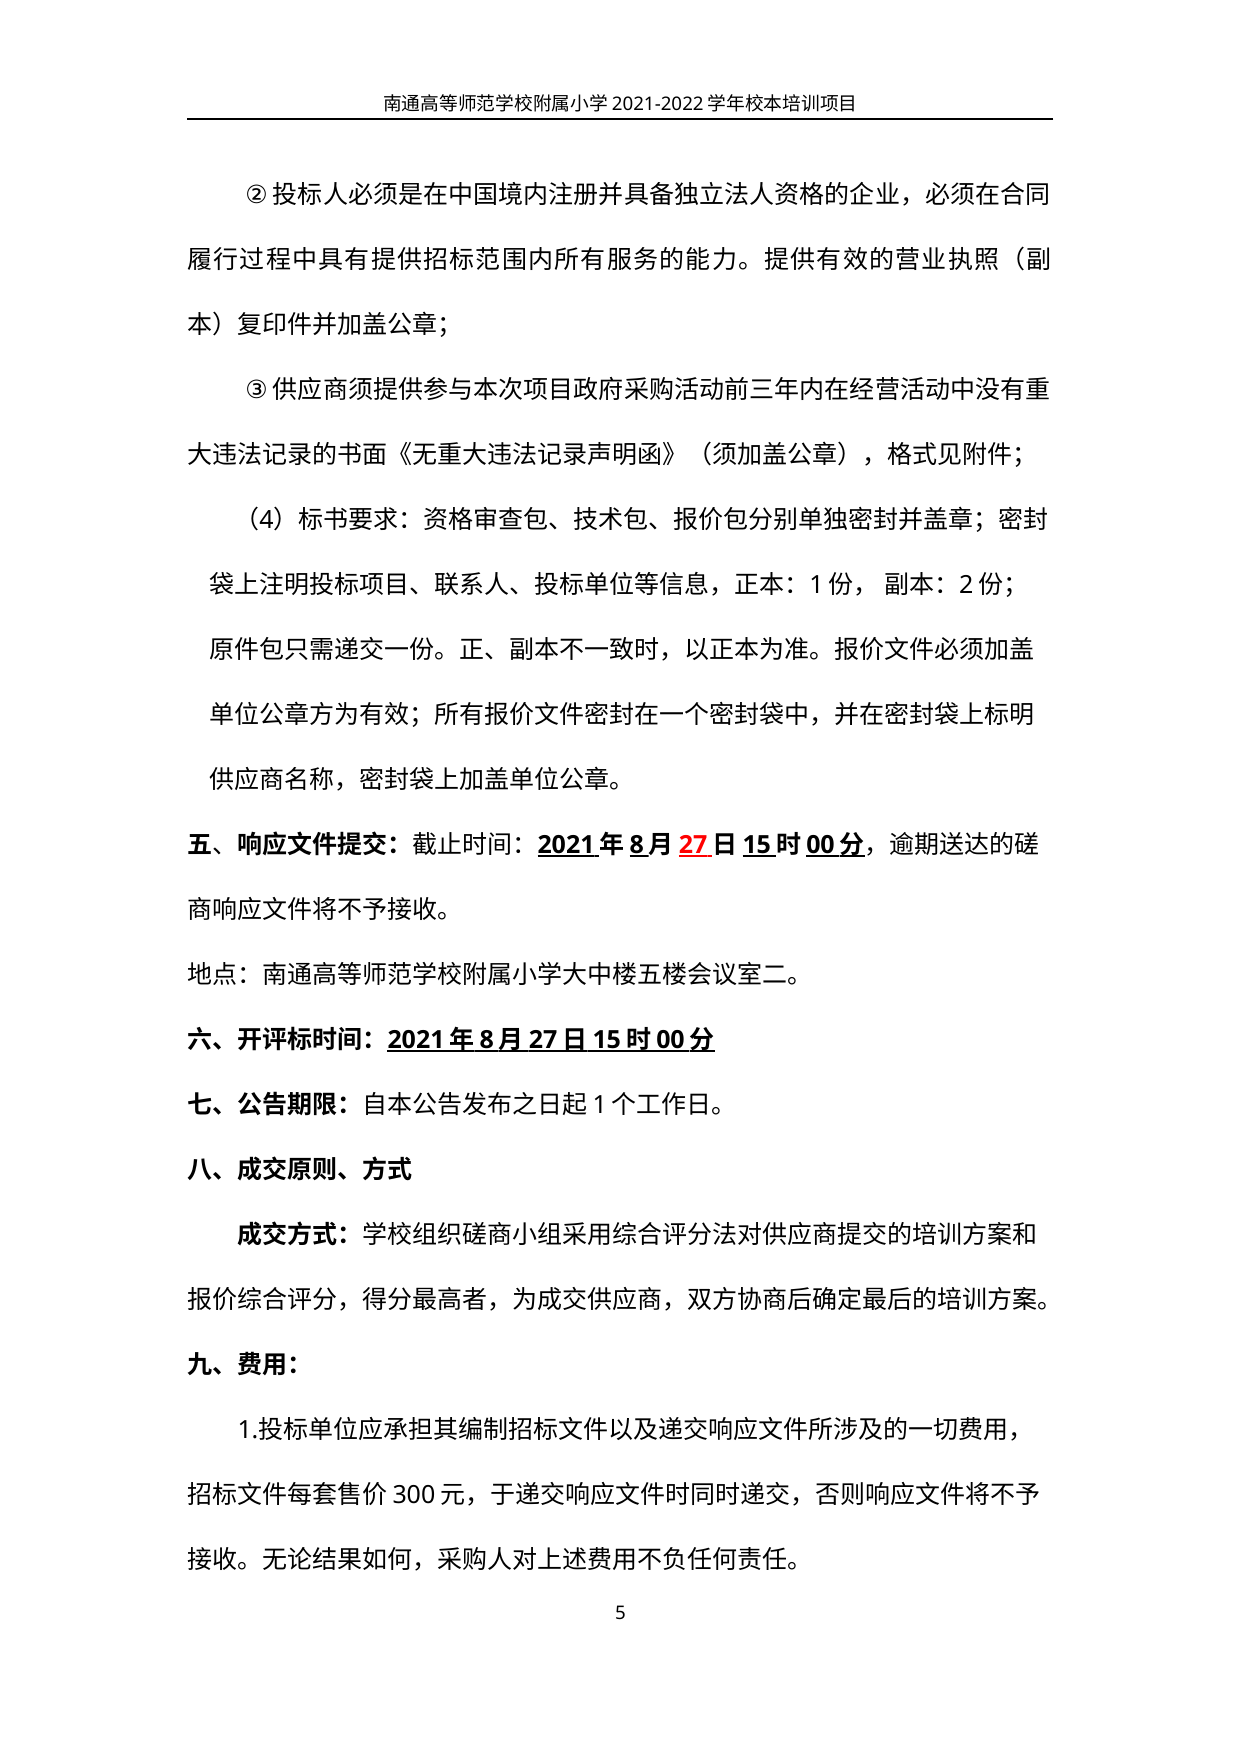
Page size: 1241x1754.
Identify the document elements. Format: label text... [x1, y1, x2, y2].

text 成交方式：学校组织磋商小组采用综合评分法对供应商提交的培训方案和报价综合评分，得分最高者，为成交供应商，双方协商后确定最后的培训方案。 [187, 1200, 1053, 1330]
text 八、成交原则、方式 [187, 1135, 1053, 1200]
text 五、响应文件提交：截止时间：2021年8月27日15时00分，逾期送达的磋商响应文件将不予接收。 [187, 810, 1053, 940]
text 六、开评标时间：2021年8月27日15时00分 [187, 1005, 1053, 1070]
text ③供应商须提供参与本次项目政府采购活动前三年内在经营活动中没有重大违法记录的书面《无重大违法记录声明函》（须加盖公章），格式见附件； [187, 355, 1053, 485]
text ②投标人必须是在中国境内注册并具备独立法人资格的企业，必须在合同履行过程中具有提供招标范围内所有服务的能力。提供有效的营业执照（副本）复印件并加盖公章； [187, 160, 1053, 239]
text （4）标书要求：资格审查包、技术包、报价包分别单独密封并盖章；密封袋上注明投标项目、联系人、投标单位等信息，正本：1份， 副本：2份；原件包只需递交一份。正、副本不一致时，以正本为准。报价文件必须加盖单位公章方为有效；所有报价文件密封在一个密封袋中，并在密封袋上标明供应商名称，密封袋上加盖单位公章。 [209, 485, 1053, 810]
text 七、公告期限：自本公告发布之日起1个工作日。 [187, 1070, 1053, 1135]
text 九、费用： [187, 1330, 1053, 1395]
text ②投标人必须是在中国境内注册并具备独立法人资格的企业，必须在合同履行过程中具有提供招标范围内所有服务的能力。提供有效的营业执照（副本）复印件并加盖公章； [187, 275, 1053, 355]
list 1.投标单位应承担其编制招标文件以及递交响应文件所涉及的一切费用，招标文件每套售价300元，于递交响应文件时同时递交，否则响应文件将不予接收。无论结果如何，采购人对上述费用不负任何责任。 [187, 1395, 1053, 1590]
text 地点：南通高等师范学校附属小学大中楼五楼会议室二。 [187, 940, 1053, 1005]
